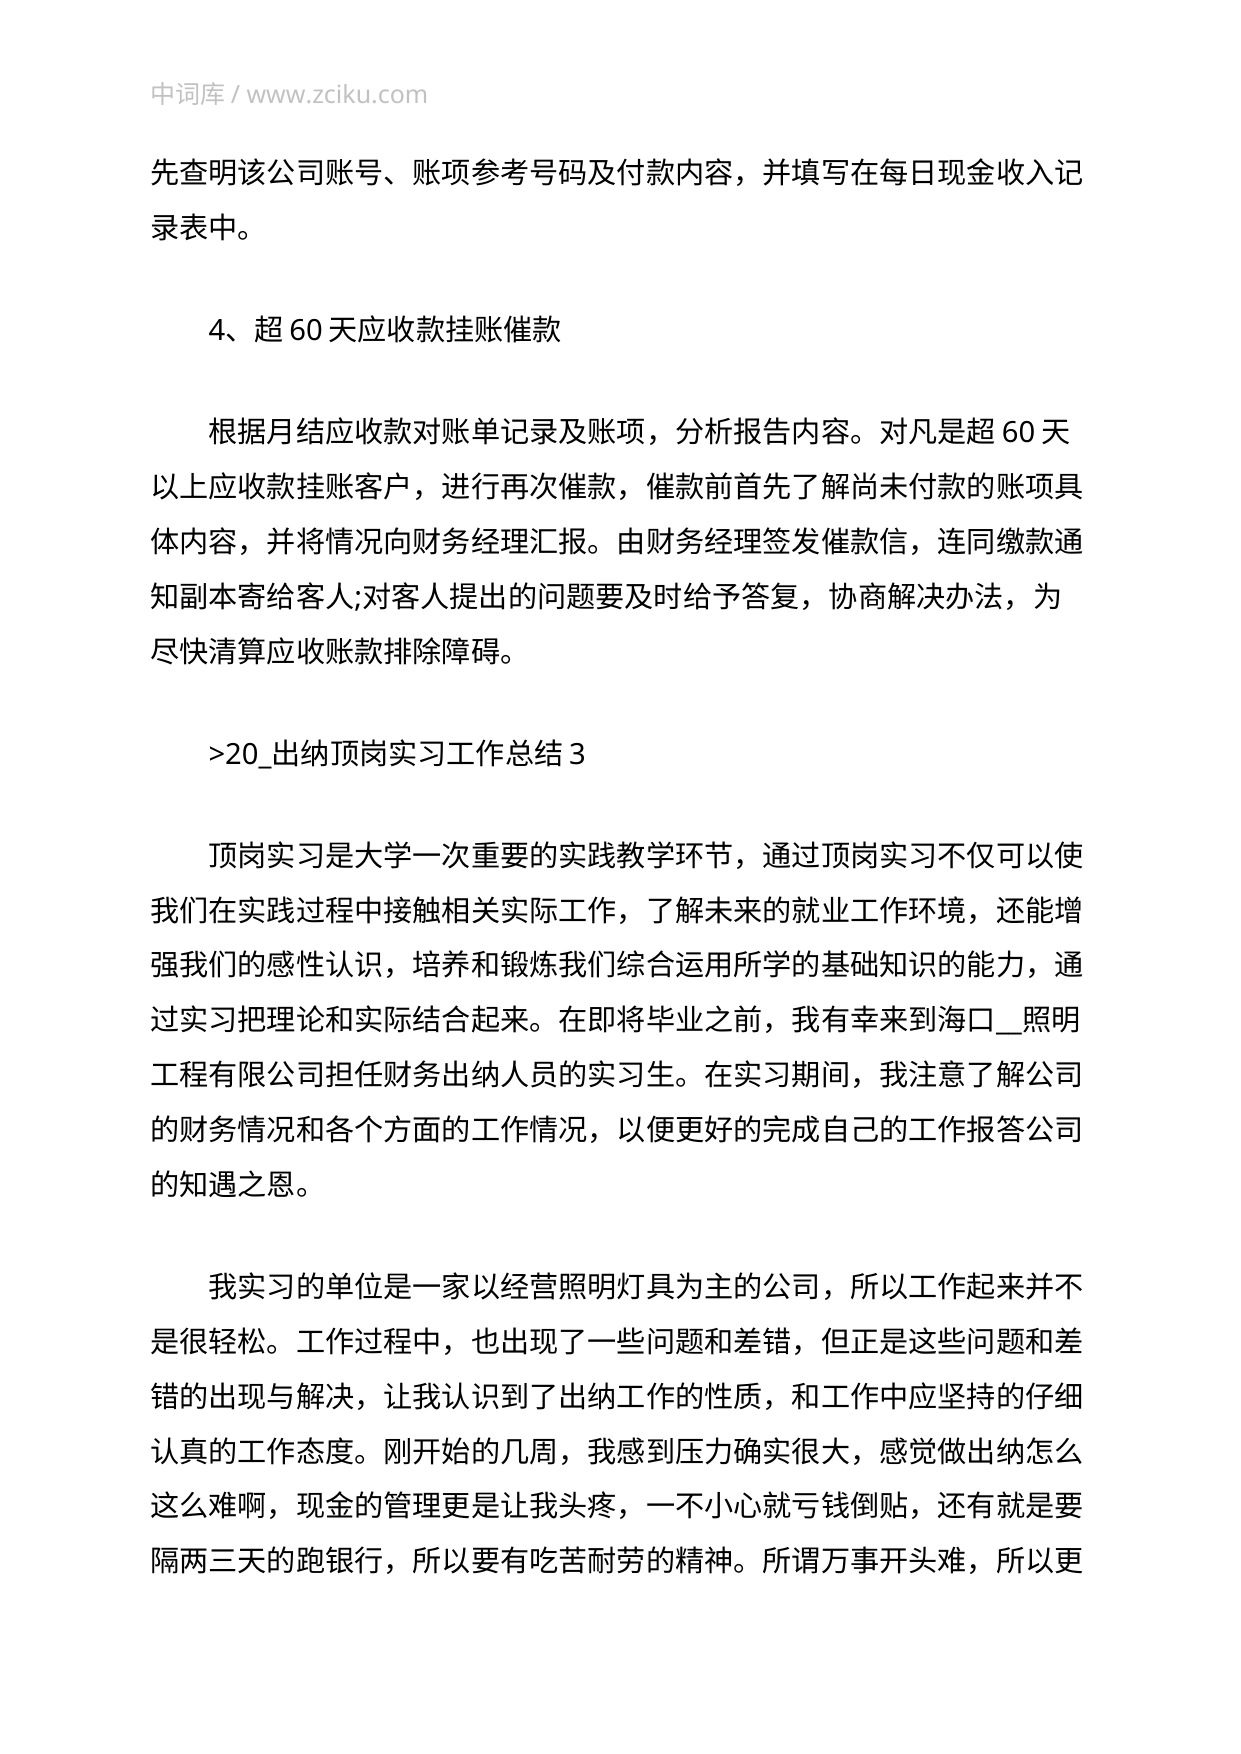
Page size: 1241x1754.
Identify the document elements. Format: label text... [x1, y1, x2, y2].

text 4、超60天应收款挂账催款 [150, 307, 1090, 349]
text >20_出纳顶岗实习工作总结3 [150, 730, 1090, 773]
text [150, 150, 1090, 247]
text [150, 1263, 1090, 1580]
text 根据月结应收款对账单记录及账项，分析报告内容。对凡是超60天以上应收款挂账客户，进行再次催款，催款前首先了解尚未付款的账项具体内容，并将情况向财务经理汇报。由财务经理签发催款信，连同缴款通知副本寄给客人;对客人提出的问题要及时给予答复，协商解决办法，为尽快清算应收账款排除障碍。 [150, 409, 1090, 671]
text 顶岗实习是大学一次重要的实践教学环节，通过顶岗实习不仅可以使我们在实践过程中接触相关实际工作，了解未来的就业工作环境，还能增强我们的感性认识，培养和锻炼我们综合运用所学的基础知识的能力，通过实习把理论和实际结合起来。在即将毕业之前，我有幸来到海口__照明工程有限公司担任财务出纳人员的实习生。在实习期间，我注意了解公司的财务情况和各个方面的工作情况，以便更好的完成自己的工作报答公司的知遇之恩。 [150, 832, 1090, 1204]
